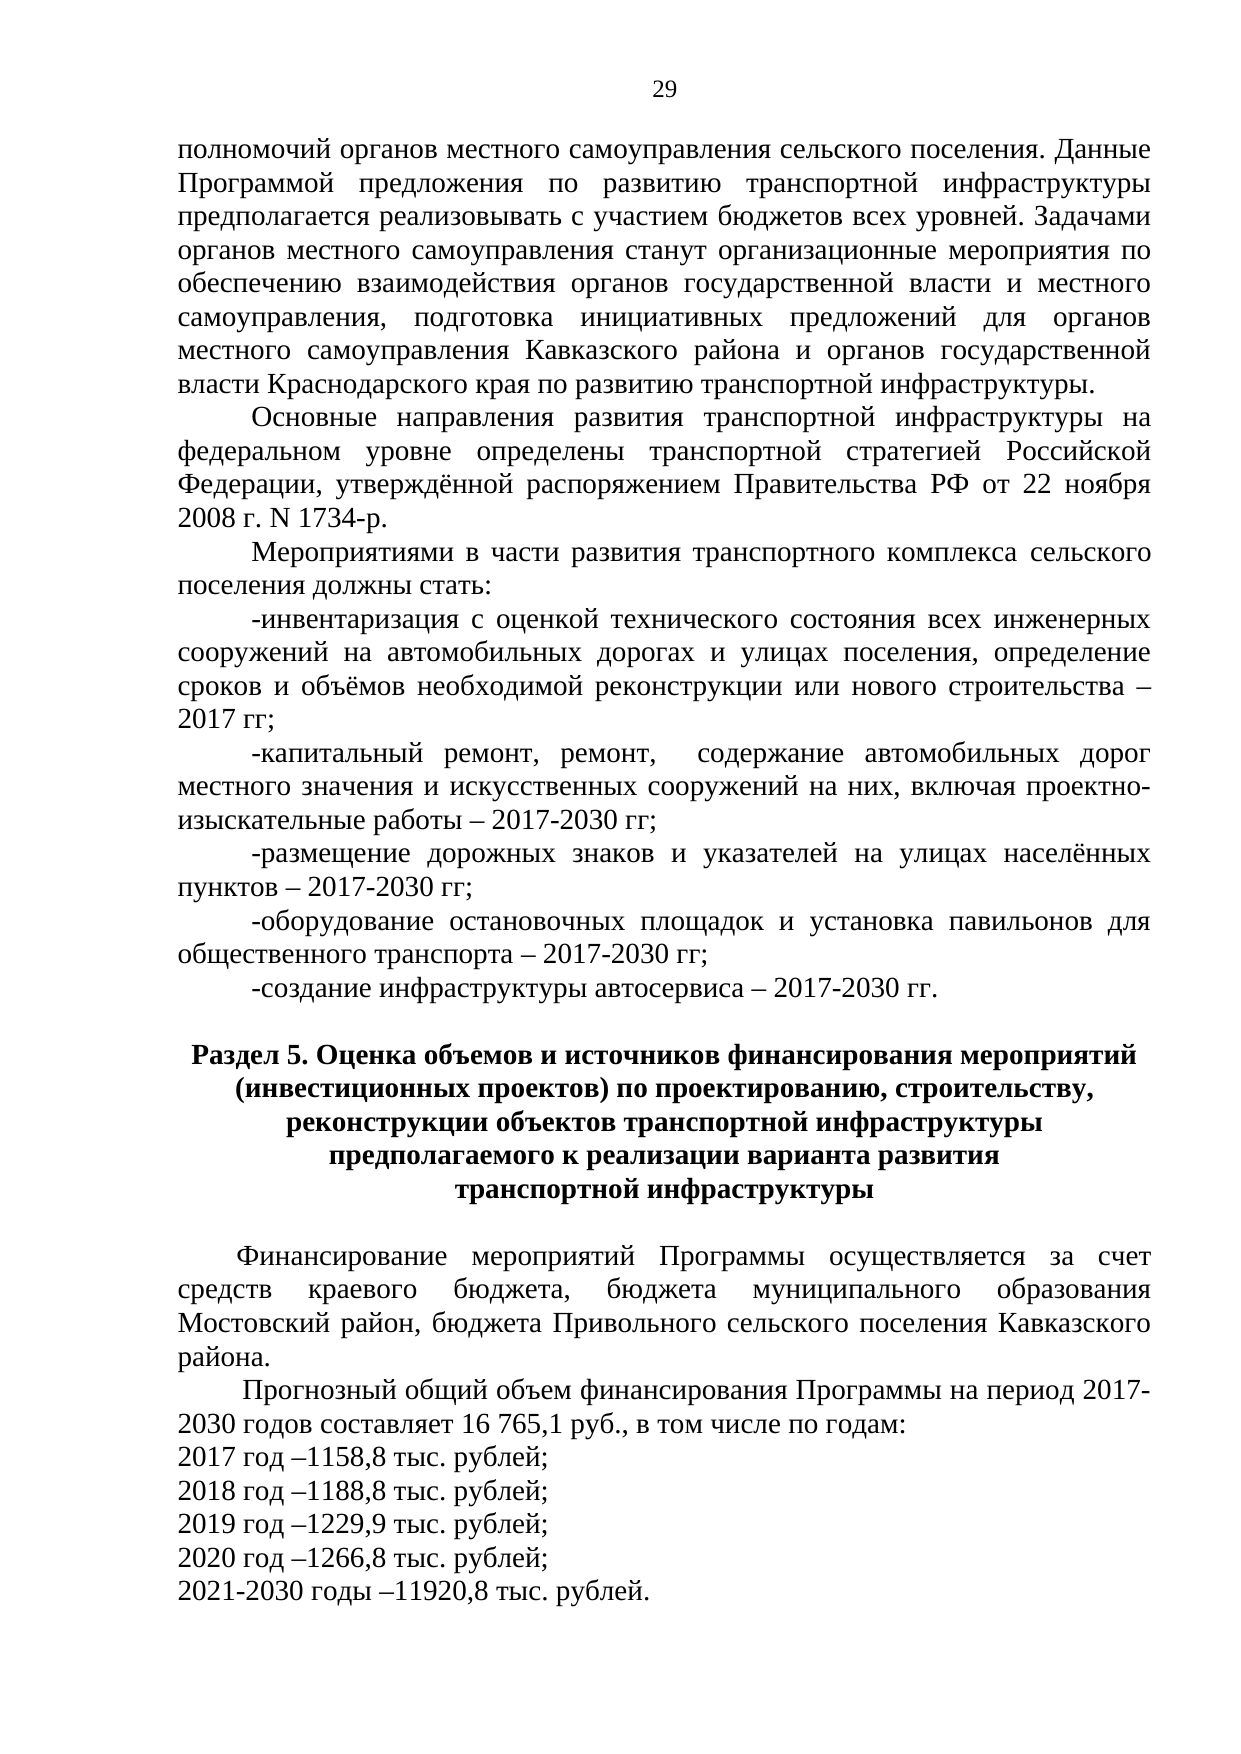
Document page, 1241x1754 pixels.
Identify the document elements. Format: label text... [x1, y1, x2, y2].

text 2019 год –1229,9 тыс. рублей; [177, 1506, 1152, 1540]
text -размещение дорожных знаков и указателей на улицах населённых пунктов – 2017-2030 гг; [177, 836, 1152, 903]
text Основные направления развития транспортной инфраструктуры на федеральном уровне определены транспортной стратегией Российской Федерации, утверждённой распоряжением Правительства РФ от 22 ноября 2008 г. N 1734-р. [177, 399, 1152, 534]
text 2017 год –1158,8 тыс. рублей; [177, 1439, 1152, 1473]
text -инвентаризация с оценкой технического состояния всех инженерных сооружений на автомобильных дорогах и улицах поселения, определение сроков и объёмов необходимой реконструкции или нового строительства – 2017 гг; [177, 601, 1152, 735]
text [177, 131, 1152, 399]
text транспортной инфраструктуры [177, 1171, 1152, 1204]
text 2021-2030 годы –11920,8 тыс. рублей. [177, 1573, 1152, 1607]
text Мероприятиями в части развития транспортного комплекса сельского поселения должны стать: [177, 534, 1152, 601]
text 2018 год –1188,8 тыс. рублей; [177, 1473, 1152, 1506]
text 2020 год –1266,8 тыс. рублей; [177, 1540, 1152, 1573]
text Раздел 5. Оценка объемов и источников финансирования мероприятий (инвестиционных проектов) по проектированию, строительству, реконструкции объектов транспортной инфраструктуры предполагаемого к реализации варианта развития [177, 1037, 1152, 1171]
text -создание инфраструктуры автосервиса – 2017-2030 гг. [177, 970, 1152, 1003]
text -капитальный ремонт, ремонт, содержание автомобильных дорог местного значения и искусственных сооружений на них, включая проектно-изыскательные работы – 2017-2030 гг; [177, 735, 1152, 836]
text Прогнозный общий объем финансирования Программы на период 2017-2030 годов составляет 16 765,1 руб., в том числе по годам: [177, 1372, 1152, 1439]
text -оборудование остановочных площадок и установка павильонов для общественного транспорта – 2017-2030 гг; [177, 903, 1152, 970]
text Финансирование мероприятий Программы осуществляется за счет средств краевого бюджета, бюджета муниципального образования Мостовский район, бюджета Привольного сельского поселения Кавказского района. [177, 1238, 1152, 1372]
